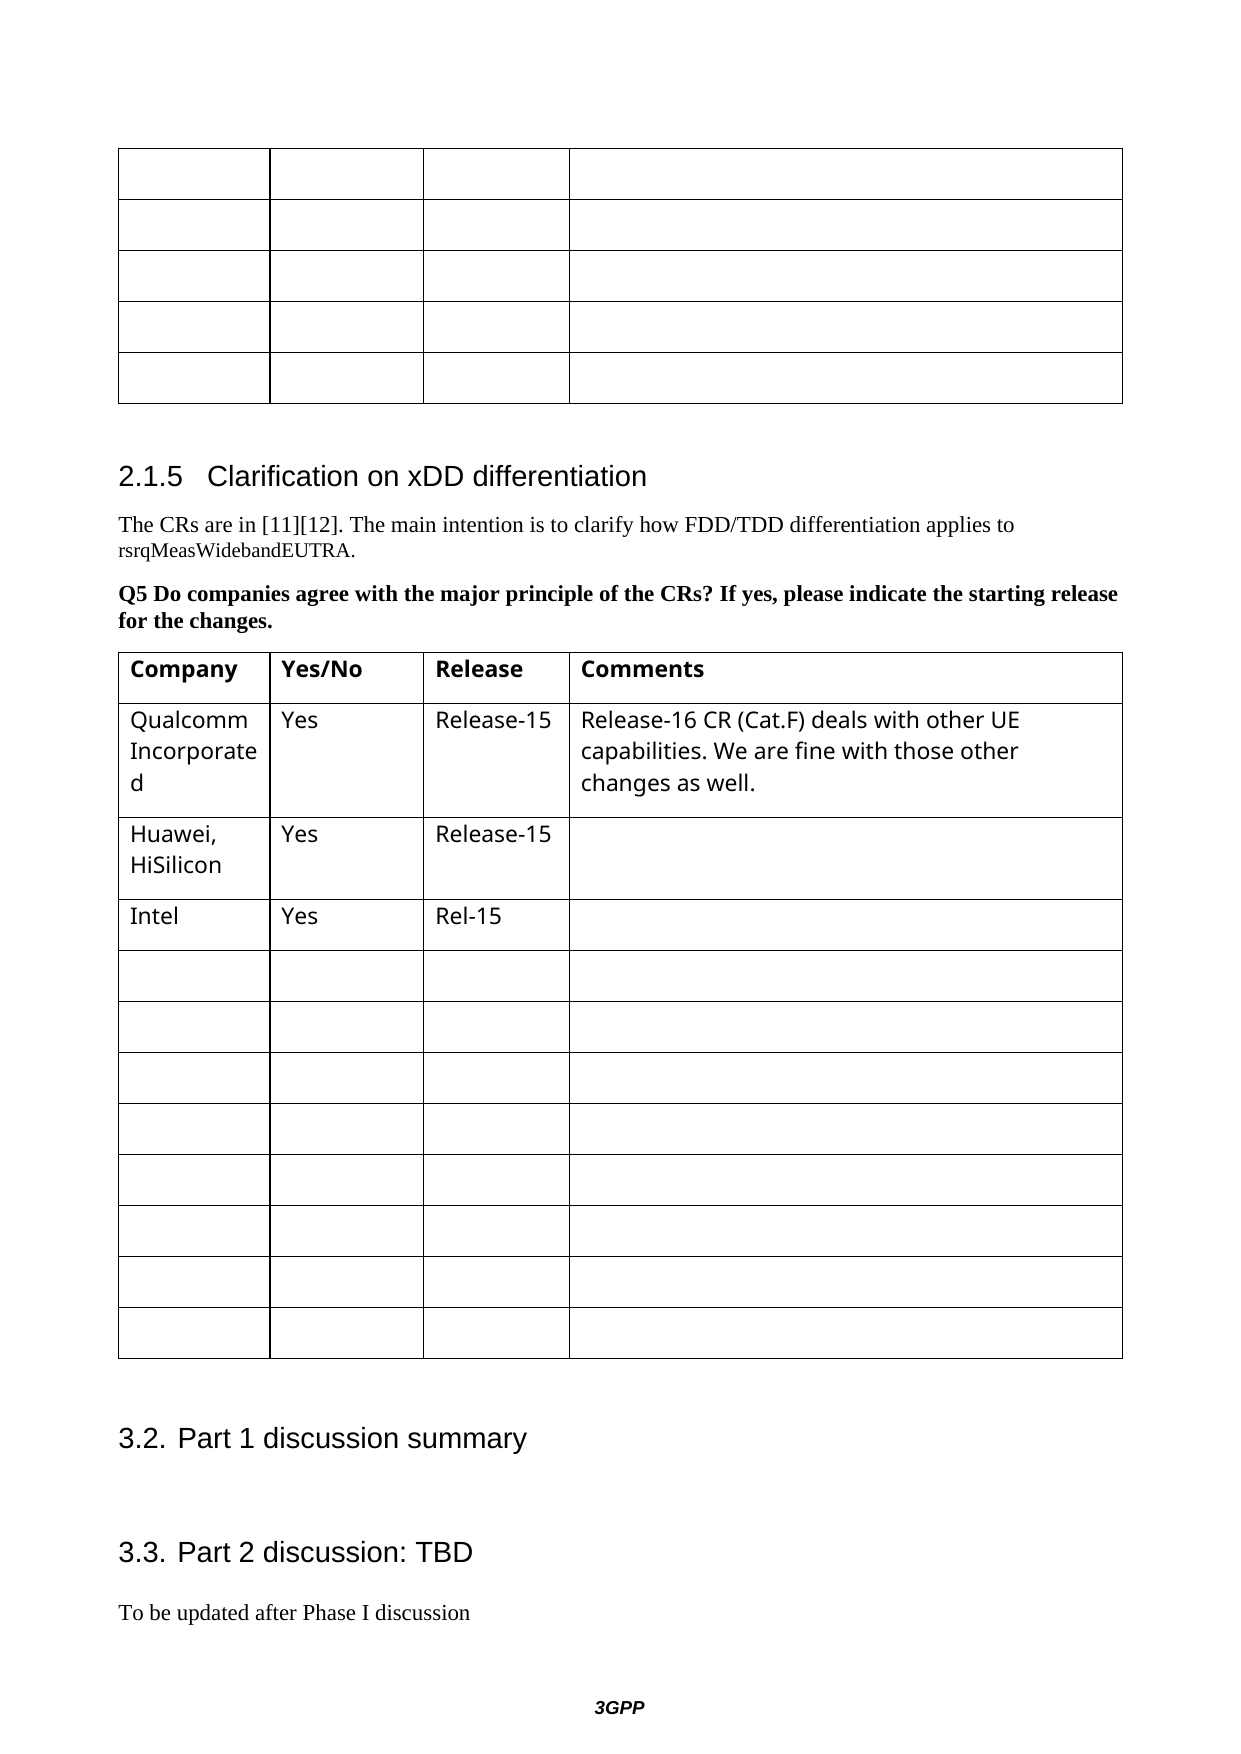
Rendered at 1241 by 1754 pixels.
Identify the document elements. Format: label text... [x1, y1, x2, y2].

table_cell [570, 1308, 1122, 1358]
table_cell [271, 1257, 423, 1307]
table_cell [271, 1104, 423, 1154]
table_cell [271, 353, 423, 403]
table_cell [119, 251, 269, 301]
table_cell Yes [271, 818, 423, 899]
table_cell [119, 149, 269, 198]
table_cell Release-15 [424, 704, 569, 817]
table_cell Release-16 CR (Cat.F) deals with other UE capabilities. We are fine with those other changes as well. [570, 704, 1122, 817]
table_cell [570, 1104, 1122, 1154]
table_cell Intel [119, 900, 269, 950]
table_cell [424, 251, 569, 301]
table_cell [119, 1257, 269, 1307]
table_cell Release-15 [424, 818, 569, 899]
table_cell Huawei, HiSilicon [119, 818, 269, 899]
table_header Release [424, 653, 569, 703]
table_cell [119, 200, 269, 249]
table_cell [570, 200, 1122, 249]
subtitle Part 1 discussion summary [118, 1421, 1122, 1454]
table_cell [424, 149, 569, 198]
table_cell [119, 1155, 269, 1205]
table_cell [570, 353, 1122, 403]
table_cell [271, 1002, 423, 1052]
table_cell [119, 1002, 269, 1052]
table_cell [271, 302, 423, 352]
subtitle 2.1.5 Clarification on xDD differentiation [118, 459, 1122, 493]
table_cell [570, 1155, 1122, 1205]
table_cell [119, 1053, 269, 1103]
subtitle Part 2 discussion: TBD [118, 1535, 1122, 1568]
table_cell [424, 200, 569, 249]
table_cell [424, 1155, 569, 1205]
table_header Comments [570, 653, 1122, 703]
table_cell [570, 1206, 1122, 1256]
table_cell [570, 951, 1122, 1001]
table_cell [119, 1308, 269, 1358]
table_cell [424, 353, 569, 403]
table_cell [271, 951, 423, 1001]
table_cell [119, 951, 269, 1001]
table_cell [570, 1257, 1122, 1307]
table_cell [424, 1002, 569, 1052]
table_cell [570, 302, 1122, 352]
table_header Yes/No [271, 653, 423, 703]
table_cell [424, 1104, 569, 1154]
table_cell [119, 1104, 269, 1154]
table_cell [424, 951, 569, 1001]
table_cell [119, 302, 269, 352]
table_cell [424, 1206, 569, 1256]
text Q5 Do companies agree with the major principle of the CRs? If yes, please indicate the starting release for the changes. [118, 581, 1122, 633]
table_cell [570, 1053, 1122, 1103]
table_cell [570, 1002, 1122, 1052]
table_cell [271, 251, 423, 301]
table_cell Rel-15 [424, 900, 569, 950]
table_header Company [119, 653, 269, 703]
table_cell [271, 149, 423, 198]
text The CRs are in [11][12]. The main intention is to clarify how FDD/TDD differentiation applies to rsrqMeasWidebandEUTRA. [118, 511, 1122, 562]
table_cell [570, 149, 1122, 198]
table_cell [570, 900, 1122, 950]
text To be updated after Phase I discussion [118, 1599, 1122, 1626]
table_cell [119, 1206, 269, 1256]
table_cell [570, 818, 1122, 899]
table_cell Yes [271, 704, 423, 817]
table_cell [271, 1155, 423, 1205]
table_cell [119, 353, 269, 403]
table_cell [424, 1308, 569, 1358]
table_cell [271, 1308, 423, 1358]
table_cell Yes [271, 900, 423, 950]
table_cell [424, 302, 569, 352]
table_cell Qualcomm Incorporated [119, 704, 269, 817]
table_cell [570, 251, 1122, 301]
table_cell [271, 200, 423, 249]
table_cell [271, 1053, 423, 1103]
table_cell [424, 1053, 569, 1103]
table_cell [271, 1206, 423, 1256]
table_cell [424, 1257, 569, 1307]
